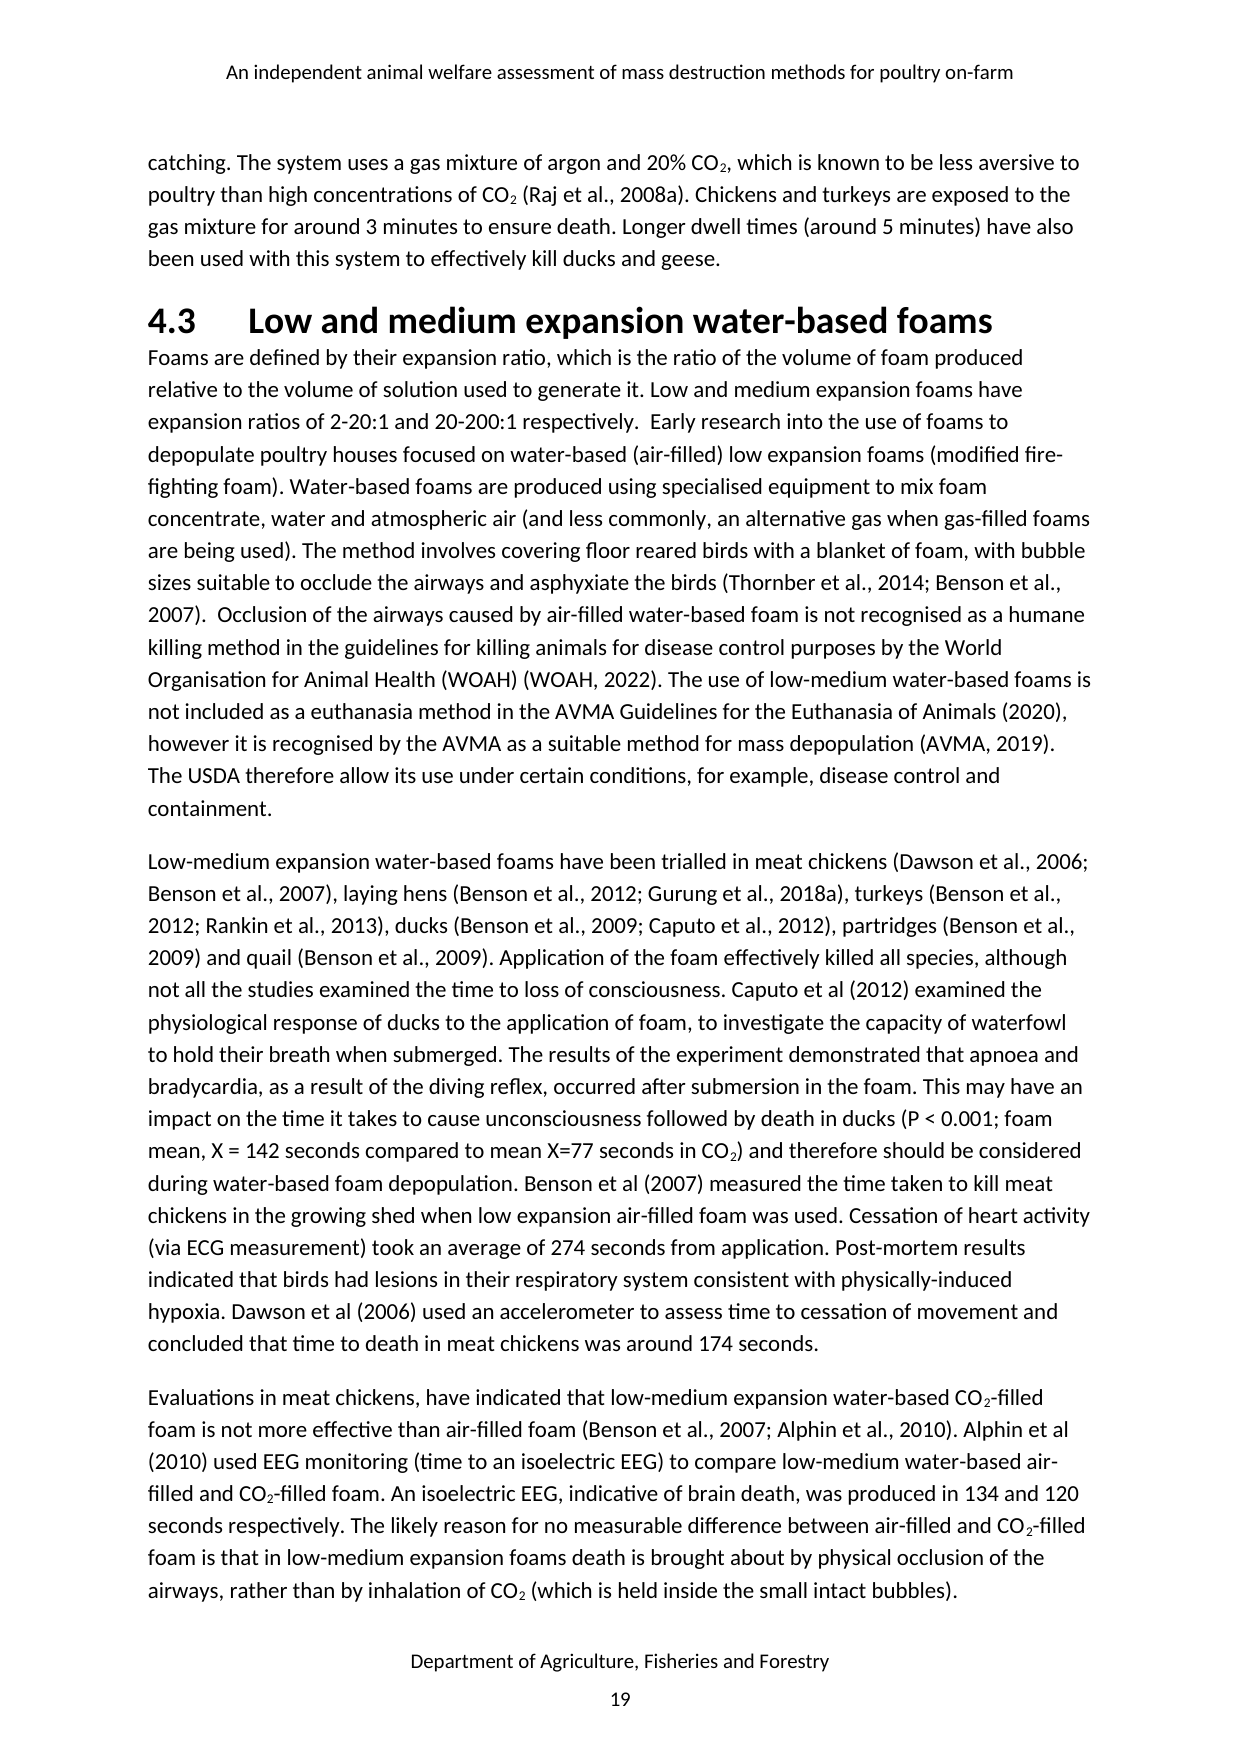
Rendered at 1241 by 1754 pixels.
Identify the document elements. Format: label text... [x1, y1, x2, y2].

text Low-medium expansion water-based foams have been trialled in meat chickens (Dawson et al., 2006; Benson et al., 2007), laying hens (Benson et al., 2012; Gurung et al., 2018a), turkeys (Benson et al., 2012; Rankin et al., 2013), ducks (Benson et al., 2009; Caputo et al., 2012), partridges (Benson et al., 2009) and quail (Benson et al., 2009). Application of the foam effectively killed all species, although not all the studies examined the time to loss of consciousness. Caputo et al (2012) examined the physiological response of ducks to the application of foam, to investigate the capacity of waterfowl to hold their breath when submerged. The results of the experiment demonstrated that apnoea and bradycardia, as a result of the diving reflex, occurred after submersion in the foam. This may have an impact on the time it takes to cause unconsciousness followed by death in ducks (P < 0.001; foam mean, X = 142 seconds compared to mean X=77 seconds in CO2) and therefore should be considered during water-based foam depopulation. Benson et al (2007) measured the time taken to kill meat chickens in the growing shed when low expansion air-filled foam was used. Cessation of heart activity (via ECG measurement) took an average of 274 seconds from application. Post-mortem results indicated that birds had lesions in their respiratory system consistent with physically-induced hypoxia. Dawson et al (2006) used an accelerometer to assess time to cessation of movement and concluded that time to death in meat chickens was around 174 seconds. [148, 847, 1092, 1358]
text Foams are defined by their expansion ratio, which is the ratio of the volume of foam produced relative to the volume of solution used to generate it. Low and medium expansion foams have expansion ratios of 2-20:1 and 20-200:1 respectively. Early research into the use of foams to depopulate poultry houses focused on water-based (air-filled) low expansion foams (modified fire-fighting foam). Water-based foams are produced using specialised equipment to mix foam concentrate, water and atmospheric air (and less commonly, an alternative gas when gas-filled foams are being used). The method involves covering floor reared birds with a blanket of foam, with bubble sizes suitable to occlude the airways and asphyxiate the birds (Thornber et al., 2014; Benson et al., 2007). Occlusion of the airways caused by air-filled water-based foam is not recognised as a humane killing method in the guidelines for killing animals for disease control purposes by the World Organisation for Animal Health (WOAH) (WOAH, 2022). The use of low-medium water-based foams is not included as a euthanasia method in the AVMA Guidelines for the Euthanasia of Animals (2020), however it is recognised by the AVMA as a suitable method for mass depopulation (AVMA, 2019). The USDA therefore allow its use under certain conditions, for example, disease control and containment. [148, 343, 1092, 822]
text Evaluations in meat chickens, have indicated that low-medium expansion water-based CO2-filled foam is not more effective than air-filled foam (Benson et al., 2007; Alphin et al., 2010). Alphin et al (2010) used EEG monitoring (time to an isoelectric EEG) to compare low-medium water-based air-filled and CO2-filled foam. An isoelectric EEG, indicative of brain death, was produced in 134 and 120 seconds respectively. The likely reason for no measurable difference between air-filled and CO2-filled foam is that in low-medium expansion foams death is brought about by physical occlusion of the airways, rather than by inhalation of CO2 (which is held inside the small intact bubbles). [148, 1383, 1092, 1604]
subtitle Low and medium expansion water-based foams [148, 297, 1092, 343]
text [148, 148, 1092, 272]
